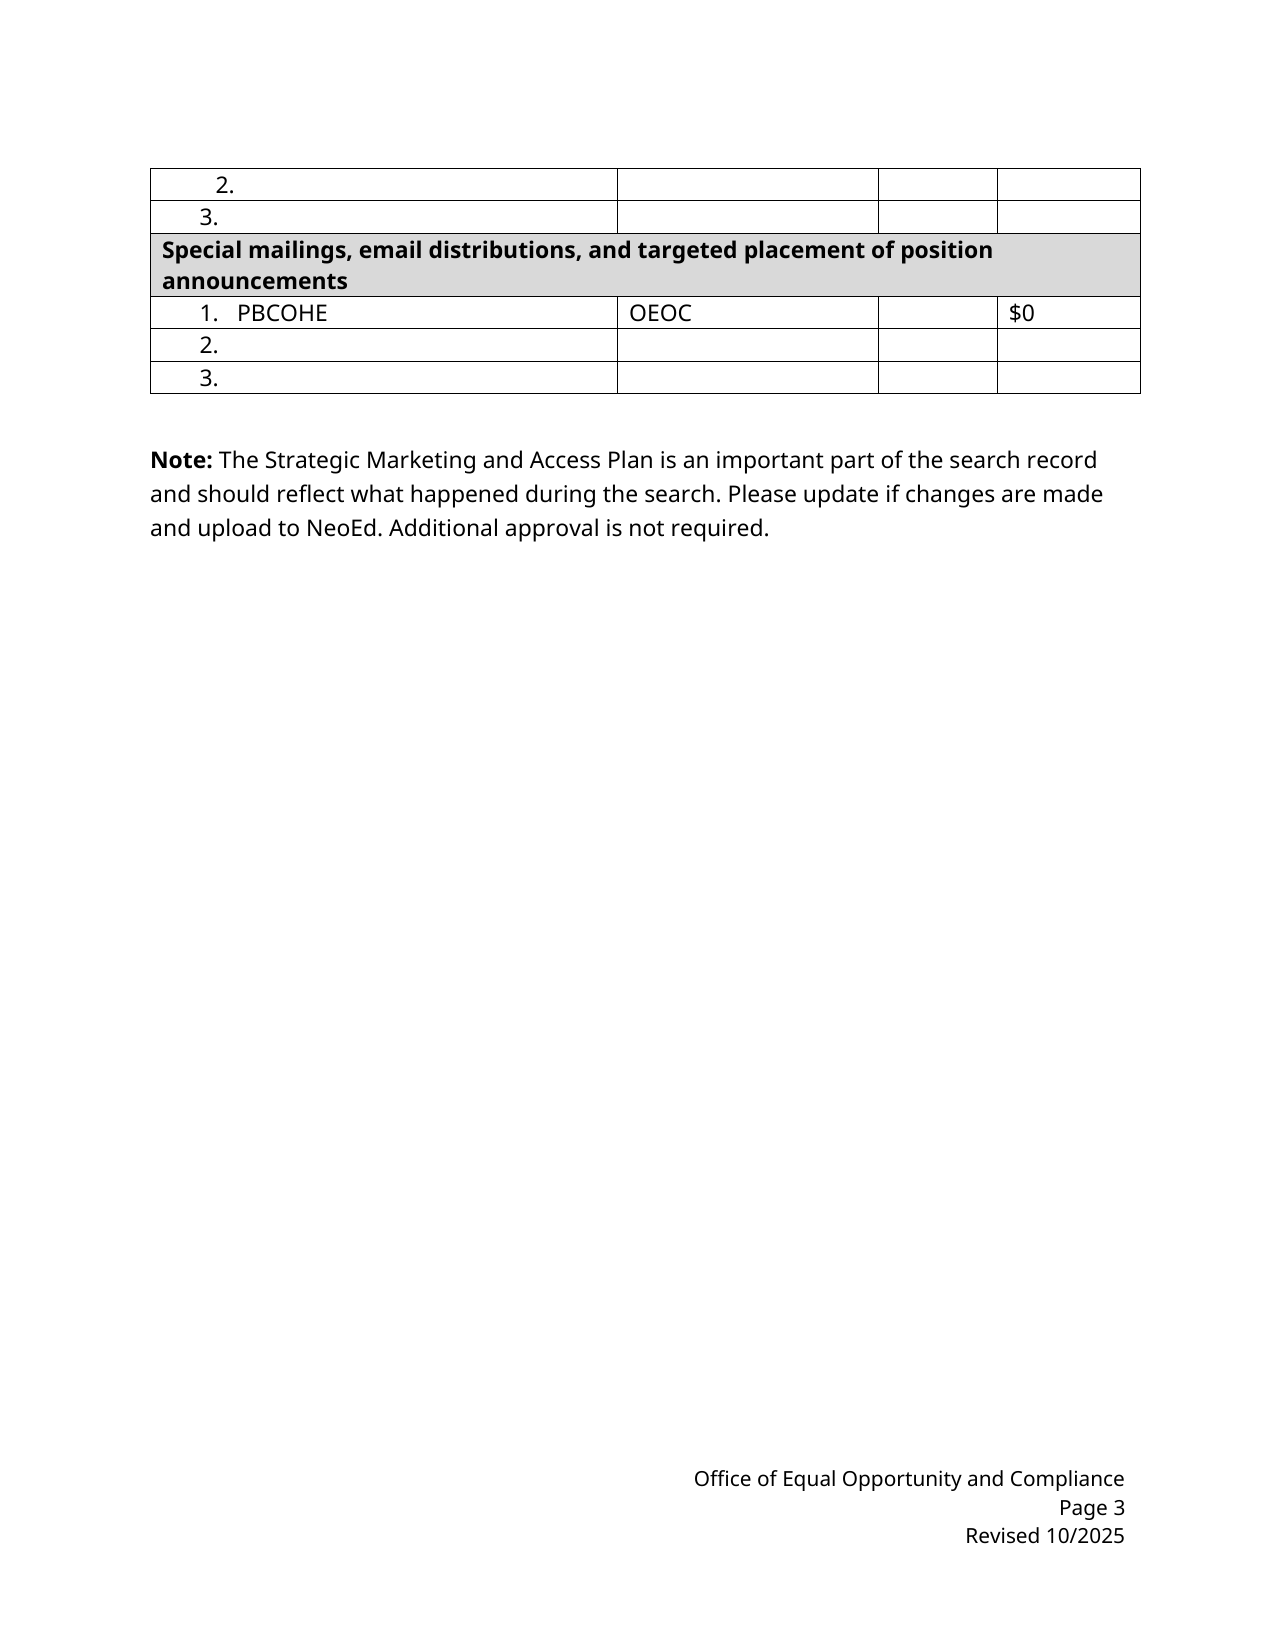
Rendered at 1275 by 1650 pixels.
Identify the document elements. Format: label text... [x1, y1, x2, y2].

table_cell [151, 329, 617, 361]
table_cell 3. [151, 201, 617, 232]
text Note: The Strategic Marketing and Access Plan is an important part of the search record and should reflect what happened during the search. Please update if changes are made and upload to NeoEd. Additional approval is not required. [150, 444, 1125, 543]
table_cell [879, 329, 997, 361]
table_cell OEOC [618, 297, 878, 328]
table_cell 2. [151, 169, 617, 200]
table_cell [998, 362, 1140, 393]
table_cell [879, 201, 997, 232]
table_cell [618, 201, 878, 232]
table_cell PBCOHE [151, 297, 617, 328]
table_cell [998, 329, 1140, 361]
table_cell [998, 201, 1140, 232]
table_cell [618, 329, 878, 361]
table_cell Special mailings, email distributions, and targeted placement of position announcements [151, 234, 1140, 296]
table_cell [998, 169, 1140, 200]
table_cell [151, 362, 617, 393]
table_cell [879, 297, 997, 328]
table_cell $0 [998, 297, 1140, 328]
table_cell [618, 362, 878, 393]
table_cell [879, 169, 997, 200]
table_cell [618, 169, 878, 200]
table_cell [879, 362, 997, 393]
